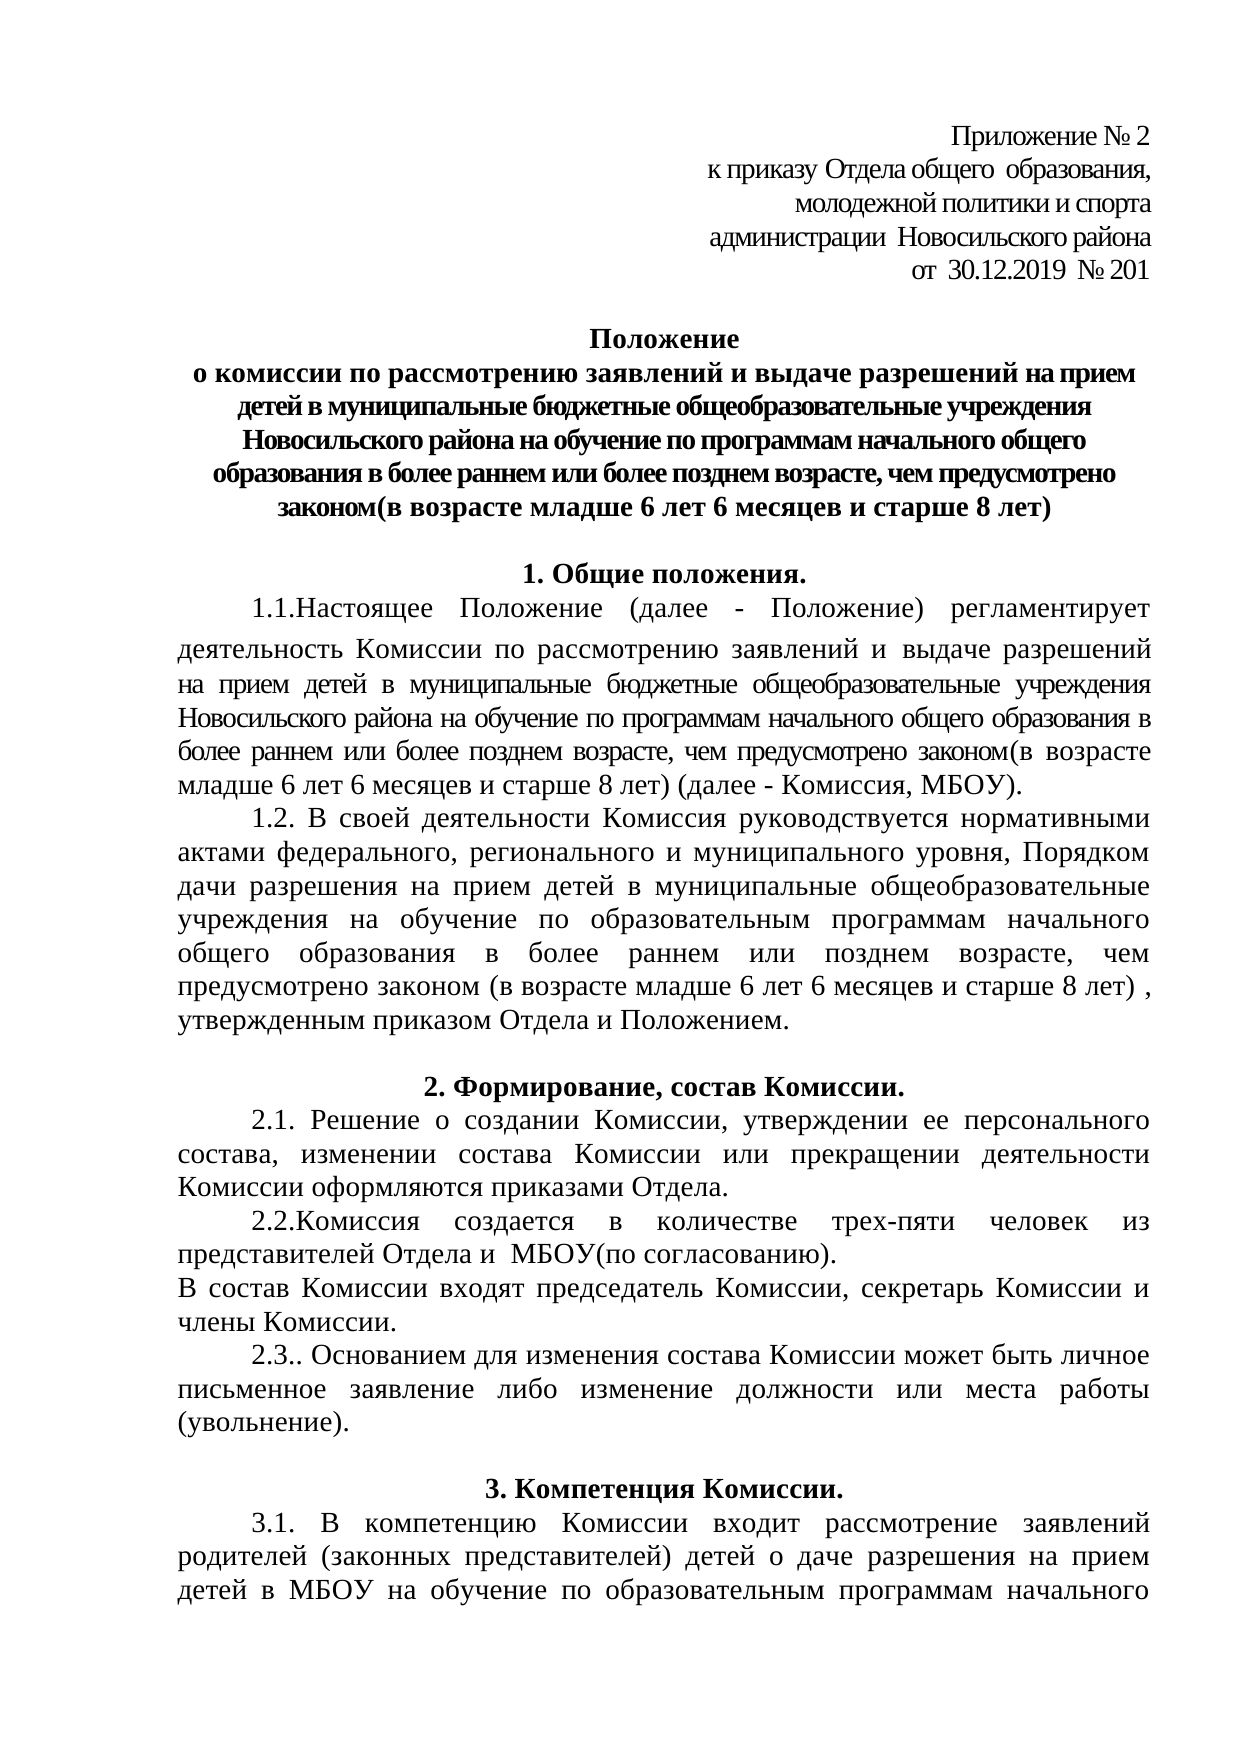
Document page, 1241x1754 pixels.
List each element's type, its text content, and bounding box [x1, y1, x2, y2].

text 2.3.. Основанием для изменения состава Комиссии может быть личное письменное заявление либо изменение должности или места работы (увольнение). [177, 1337, 1152, 1438]
text Приложение № 2 [694, 118, 1152, 152]
text 2.2.Комиссия создается в количестве трех-пяти человек из представителей Отдела и МБОУ(по согласованию). [177, 1203, 1152, 1270]
text о комиссии по рассмотрению заявлений и выдаче разрешений на прием детей в муниципальные бюджетные общеобразовательные учреждения Новосильского района на обучение по программам начального общего образования в более раннем или более позднем возрасте, чем предусмотрено законом(в возрасте младше 6 лет 6 месяцев и старше 8 лет) [177, 355, 1152, 523]
text 1.2. В своей деятельности Комиссия руководствуется нормативными актами федерального, регионального и муниципального уровня, Порядком дачи разрешения на прием детей в муниципальные общеобразовательные учреждения на обучение по образовательным программам начального общего образования в более раннем или позднем возрасте, чем предусмотрено законом (в возрасте младше 6 лет 6 месяцев и старше 8 лет) , утвержденным приказом Отдела и Положением. [177, 801, 1152, 1035]
text 3. Компетенция Комиссии. [177, 1471, 1152, 1505]
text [177, 1505, 1152, 1606]
text 1. Общие положения. [177, 556, 1152, 590]
text 2.1. Решение о создании Комиссии, утверждении ее персонального состава, изменении состава Комиссии или прекращении деятельности Комиссии оформляются приказами Отдела. [177, 1102, 1152, 1203]
text Положение [177, 321, 1152, 355]
text 1.1.Настоящее Положение (далее - Положение) регламентирует деятельность Комиссии по рассмотрению заявлений и выдаче разрешений на прием детей в муниципальные бюджетные общеобразовательные учреждения Новосильского района на обучение по программам начального общего образования в более раннем или более позднем возрасте, чем предусмотрено законом(в возрасте младше 6 лет 6 месяцев и старше 8 лет) (далее - Комиссия, МБОУ). [177, 590, 1152, 801]
text В состав Комиссии входят председатель Комиссии, секретарь Комиссии и члены Комиссии. [177, 1270, 1152, 1337]
text к приказу Отдела общего образования, молодежной политики и спорта администрации Новосильского района от 30.12.2019 № 201 [694, 152, 1152, 286]
text 2. Формирование, состав Комиссии. [177, 1069, 1152, 1102]
